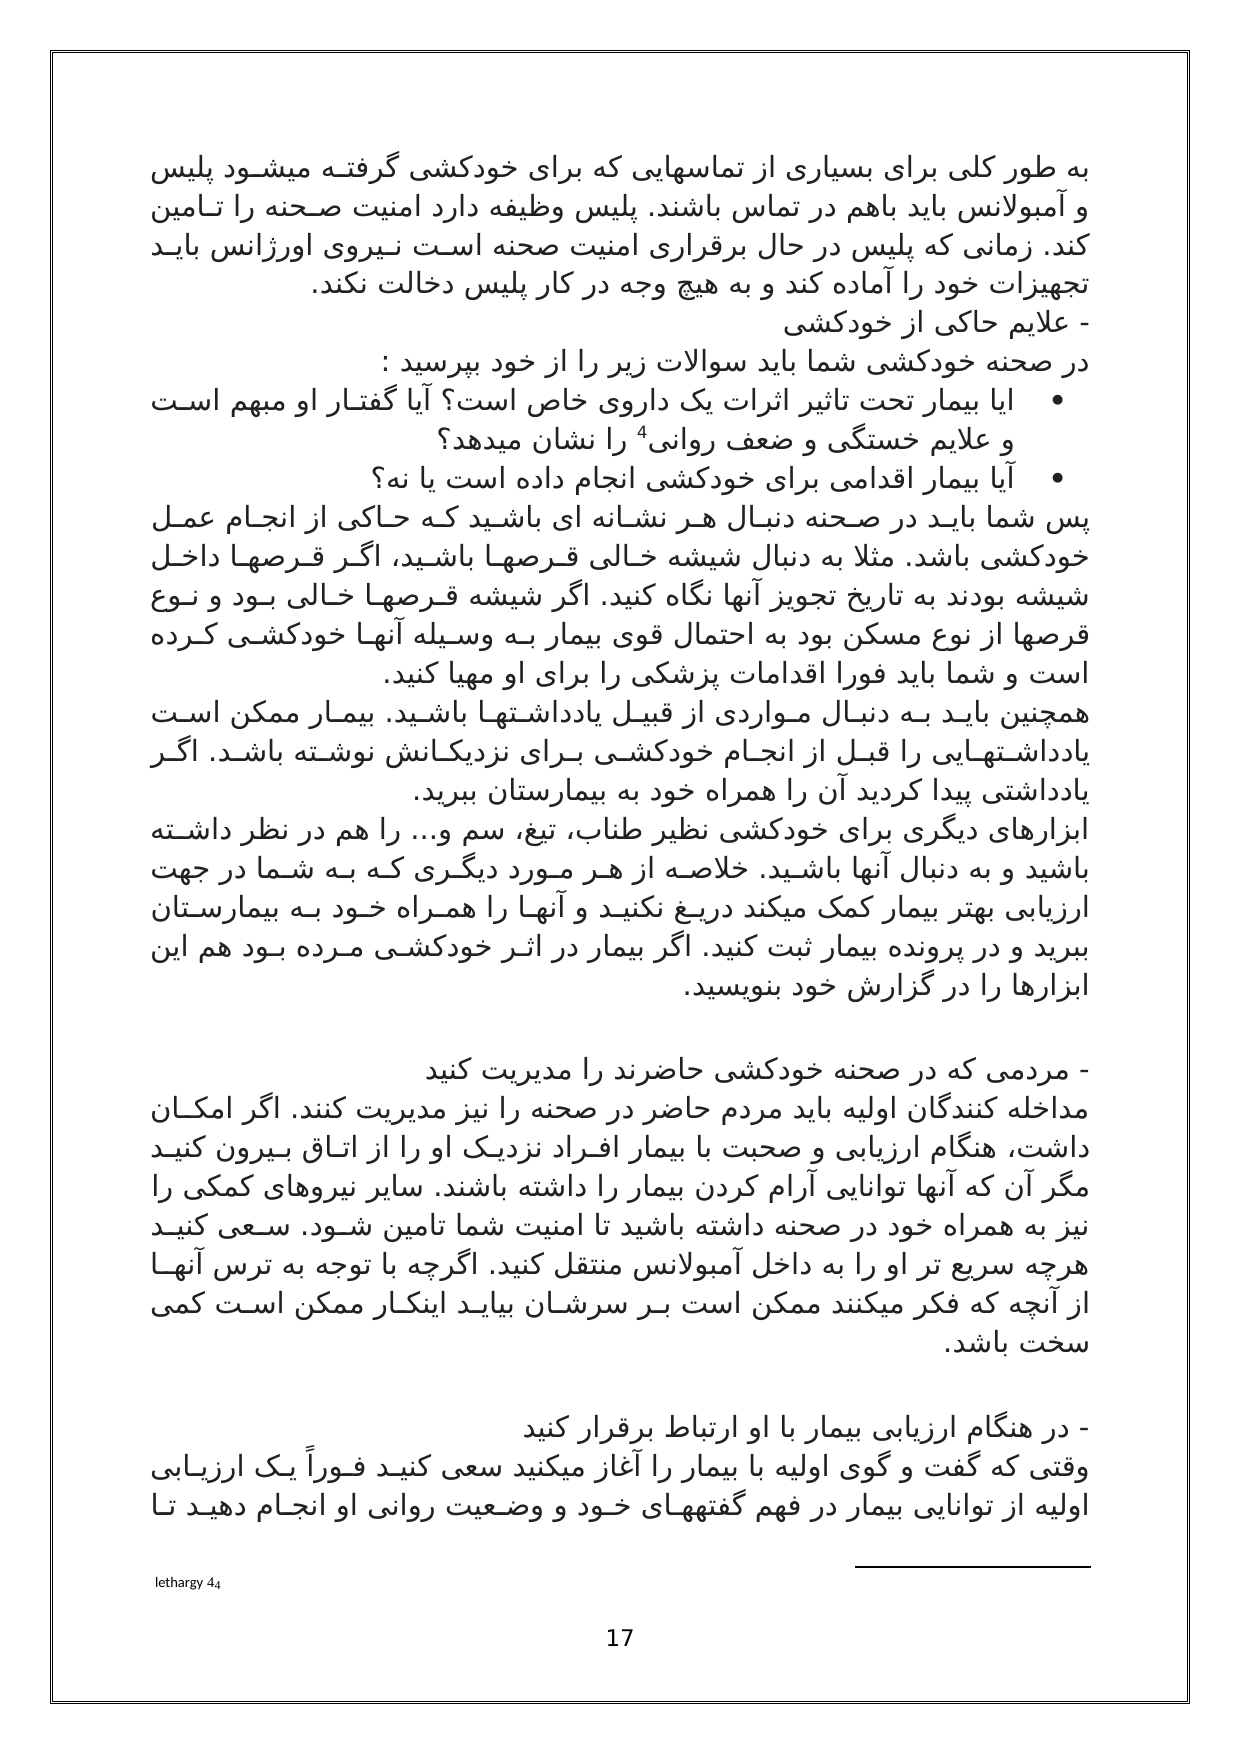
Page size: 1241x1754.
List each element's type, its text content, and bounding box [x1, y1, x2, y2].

list آيا بیمار اقدامی برای خودکشی انجام داده است یا نه؟ [150, 462, 1053, 496]
text پس شما باید در صحنه دنبال هر نشانه ای باشید که حاکی از انجام عمل خودکشی باشد. مثلا به دنبال شیشه خالی قرصها باشید، اگر قرصها داخل شیشه بودند به تاریخ تجویز آنها نگاه کنید. اگر شیشه قرصها خالی بود و نوع قرصها از نوع مسکن بود به احتمال قوی بیمار به وسیله آنها خودکشی کرده است و شما باید فورا اقدامات پزشکی را برای او مهیا کنید. [150, 501, 1090, 690]
text همچنین باید به دنبال مواردی از قبیل یادداشتها باشید. بیمار ممکن است یادداشتهایی را قبل از انجام خودکشی برای نزدیکانش نوشته باشد. اگر یادداشتی پیدا کردید آن را همراه خود به بیمارستان ببرید. [150, 695, 1090, 807]
text ابزارهای دیگری برای خودکشی نظیر طناب، تیغ، سم و... را هم در نظر داشته باشید و به دنبال آنها باشید. خلاصه از هر مورد دیگری که به شما در جهت ارزیابی بهتر بیمار کمک میکند دریغ نکنید و آنها را همراه خود به بیمارستان ببرید و در پرونده بیمار ثبت کنید. اگر بیمار در اثر خودکشی مرده بود هم این ابزارها را در گزارش خود بنویسید. [150, 812, 1090, 1002]
text مداخله کنندگان اولیه باید مردم حاضر در صحنه را نیز مدیریت کنند. اگر امکان داشت،‌ هنگام ارزیابی و صحبت با بیمار افراد نزدیک او را از اتاق بیرون کنید مگر آن که آنها توانایی آرام کردن بیمار را داشته باشند. سایر نیروهای کمکی را نیز به همراه خود در صحنه داشته باشید تا امنیت شما تامین شود. سعی کنید هرچه سریع تر او را به داخل آمبولانس منتقل کنید. اگرچه با توجه به ترس آنها از آنچه که فکر میکنند ممکن است بر سرشان بیاید اینکار ممکن است کمی سخت باشد. [150, 1092, 1090, 1359]
list ایا بیمار تحت تاثیر اثرات یک داروی خاص است؟ آيا گفتار او مبهم است و علایم خستگی و ضعف روانی را نشان میدهد؟ [150, 384, 1053, 457]
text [150, 1449, 1090, 1522]
text - در هنگام ارزیابی بیمار با او ارتباط برقرار کنید [150, 1410, 1090, 1444]
text به طور کلی برای بسیاری از تماسهایی که برای خودکشی گرفته میشود پلیس و آمبولانس باید باهم در تماس باشند. پلیس وظیفه دارد امنیت صحنه را تامین کند. زمانی که پلیس در حال برقراری امنیت صحنه است نیروی اورژانس باید تجهیزات خود را آماده کند و به هیچ وجه در کار پلیس دخالت نکند. [150, 150, 1090, 301]
text - علایم حاکی از خودکشی [150, 306, 1090, 340]
text - مردمی که در صحنه خودکشی حاضرند را مدیریت کنید [150, 1053, 1090, 1087]
text در صحنه خودکشی شما باید سوالات زیر را از خود بپرسید :‌ [150, 345, 1090, 379]
